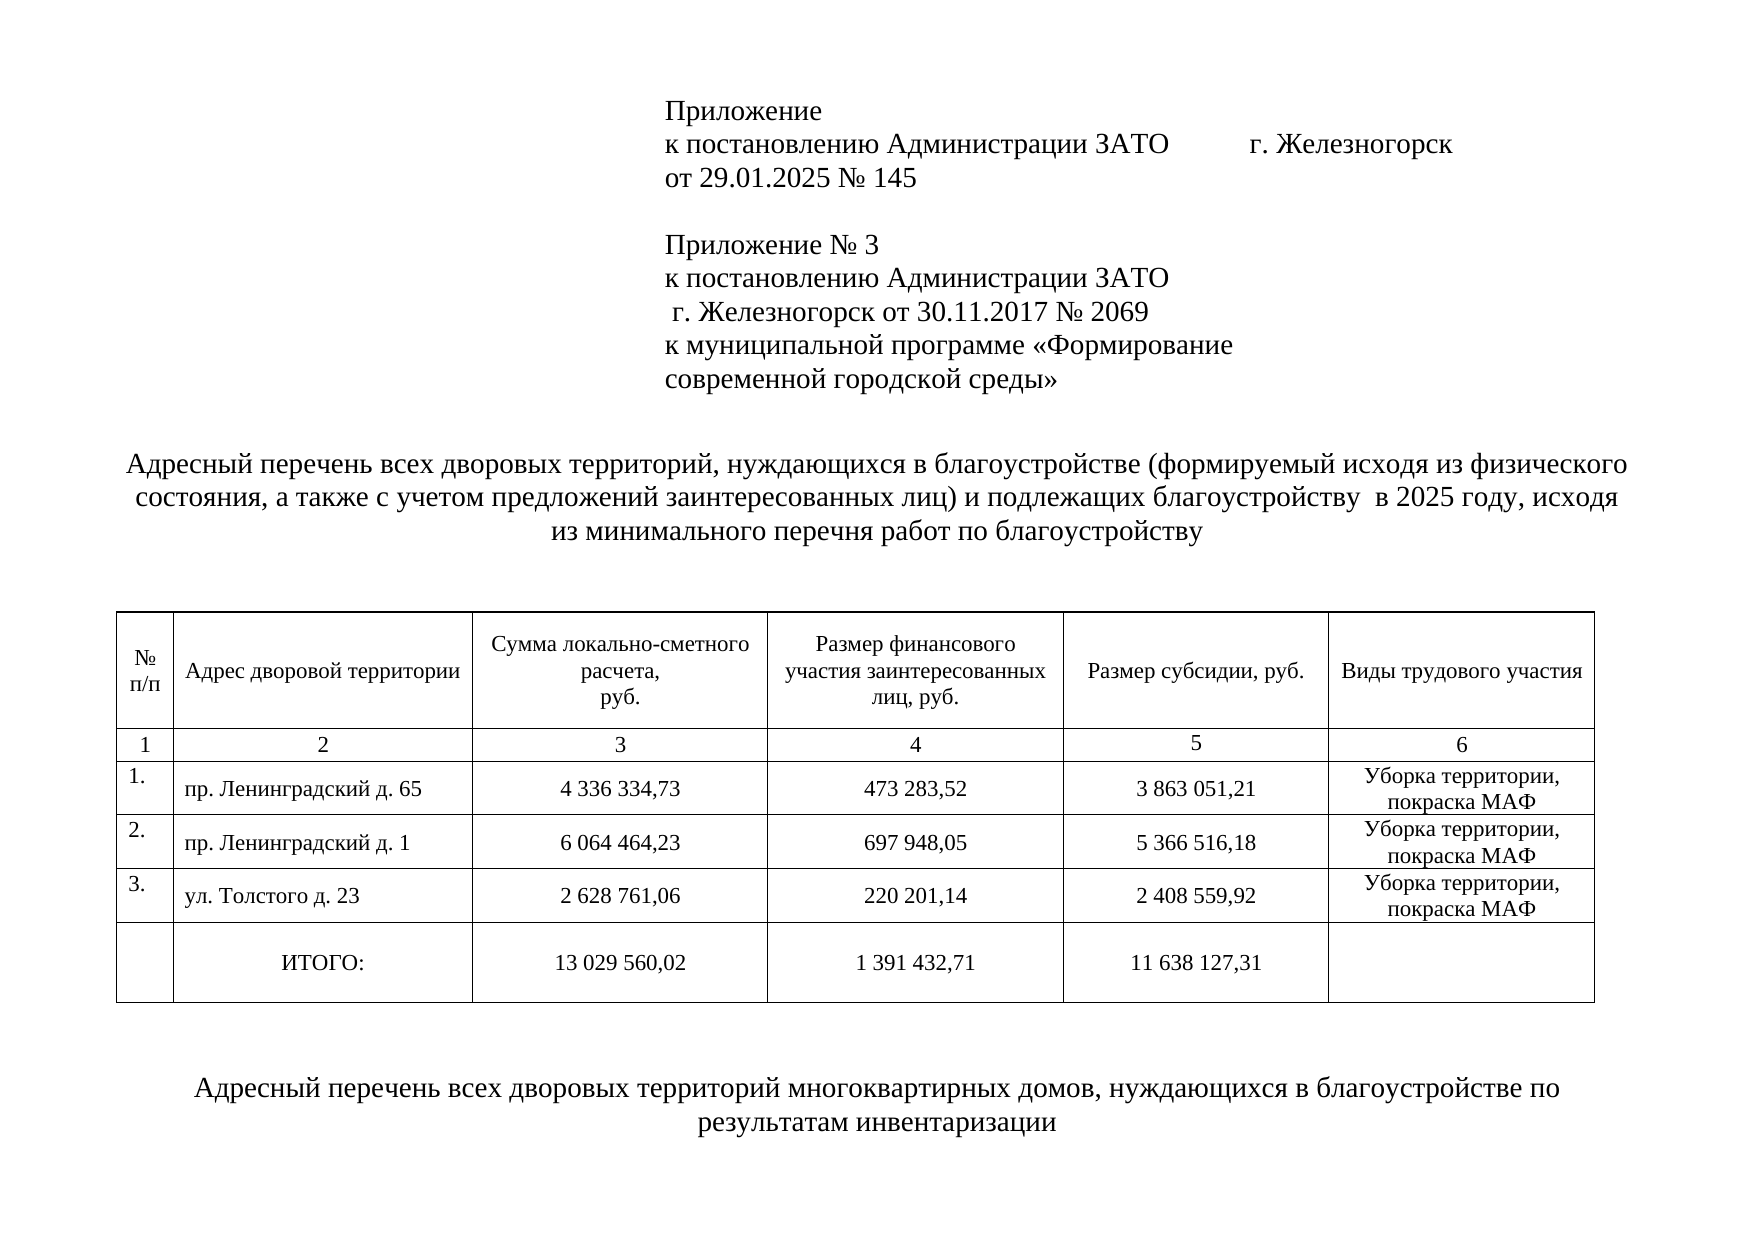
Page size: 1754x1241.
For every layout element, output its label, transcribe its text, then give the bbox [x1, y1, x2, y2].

table_cell 1 391 432,71 [768, 923, 1063, 1002]
table_cell 473 283,52 [768, 762, 1063, 814]
text к муниципальной программе «Формирование [643, 327, 1591, 361]
table_header Адрес дворовой территории [174, 613, 472, 728]
table_cell [117, 815, 173, 868]
table_header № п/п [117, 613, 173, 728]
table_header Размер финансового участия заинтересованных лиц, руб. [768, 613, 1063, 728]
table_cell 220 201,14 [768, 869, 1063, 922]
table_cell 697 948,05 [768, 815, 1063, 868]
table_cell 6 064 464,23 [473, 815, 767, 868]
table_header Сумма локально-сметного расчета, руб. [473, 613, 767, 728]
table_cell 1 [117, 729, 173, 761]
table_cell пр. Ленинградский д. 1 [174, 815, 472, 868]
table_cell [1329, 923, 1594, 1002]
text Приложение [664, 93, 1636, 126]
table_cell 2 628 761,06 [473, 869, 767, 922]
table_cell Уборка территории, покраска МАФ [1329, 869, 1594, 922]
text современной городской среды» [643, 361, 1591, 394]
table_cell 5 [1064, 729, 1328, 761]
text к постановлению Администрации ЗАТО г. Железногорск от 29.01.2025 № 145 [664, 126, 1636, 193]
table_cell 13 029 560,02 [473, 923, 767, 1002]
text Адресный перечень всех дворовых территорий многоквартирных домов, нуждающихся в благоустройстве по результатам инвентаризации [118, 1070, 1636, 1137]
table_cell 2 408 559,92 [1064, 869, 1328, 922]
table_cell [117, 762, 173, 814]
table_cell Уборка территории, покраска МАФ [1329, 815, 1594, 868]
text Адресный перечень всех дворовых территорий, нуждающихся в благоустройстве (формируемый исходя из физического состояния, а также с учетом предложений заинтересованных лиц) и подлежащих благоустройству в 2025 году, исходя из минимального перечня работ по благоустройству [118, 446, 1636, 547]
text г. Железногорск от 30.11.2017 № 2069 [664, 294, 1636, 327]
table_cell 11 638 127,31 [1064, 923, 1328, 1002]
table_cell 4 336 334,73 [473, 762, 767, 814]
table_cell 3 863 051,21 [1064, 762, 1328, 814]
table_header Виды трудового участия [1329, 613, 1594, 728]
table_cell 3 [473, 729, 767, 761]
table_cell [117, 869, 173, 922]
table_cell 2 [174, 729, 472, 761]
table_cell 5 366 516,18 [1064, 815, 1328, 868]
table_cell ул. Толстого д. 23 [174, 869, 472, 922]
table_cell Уборка территории, покраска МАФ [1329, 762, 1594, 814]
table_cell 4 [768, 729, 1063, 761]
text к постановлению Администрации ЗАТО [664, 260, 1636, 294]
table_cell 6 [1329, 729, 1594, 761]
table_cell пр. Ленинградский д. 65 [174, 762, 472, 814]
table_header Размер субсидии, руб. [1064, 613, 1328, 728]
text Приложение № 3 [664, 227, 1636, 260]
table_cell ИТОГО: [174, 923, 472, 1002]
table_cell [117, 923, 173, 1002]
